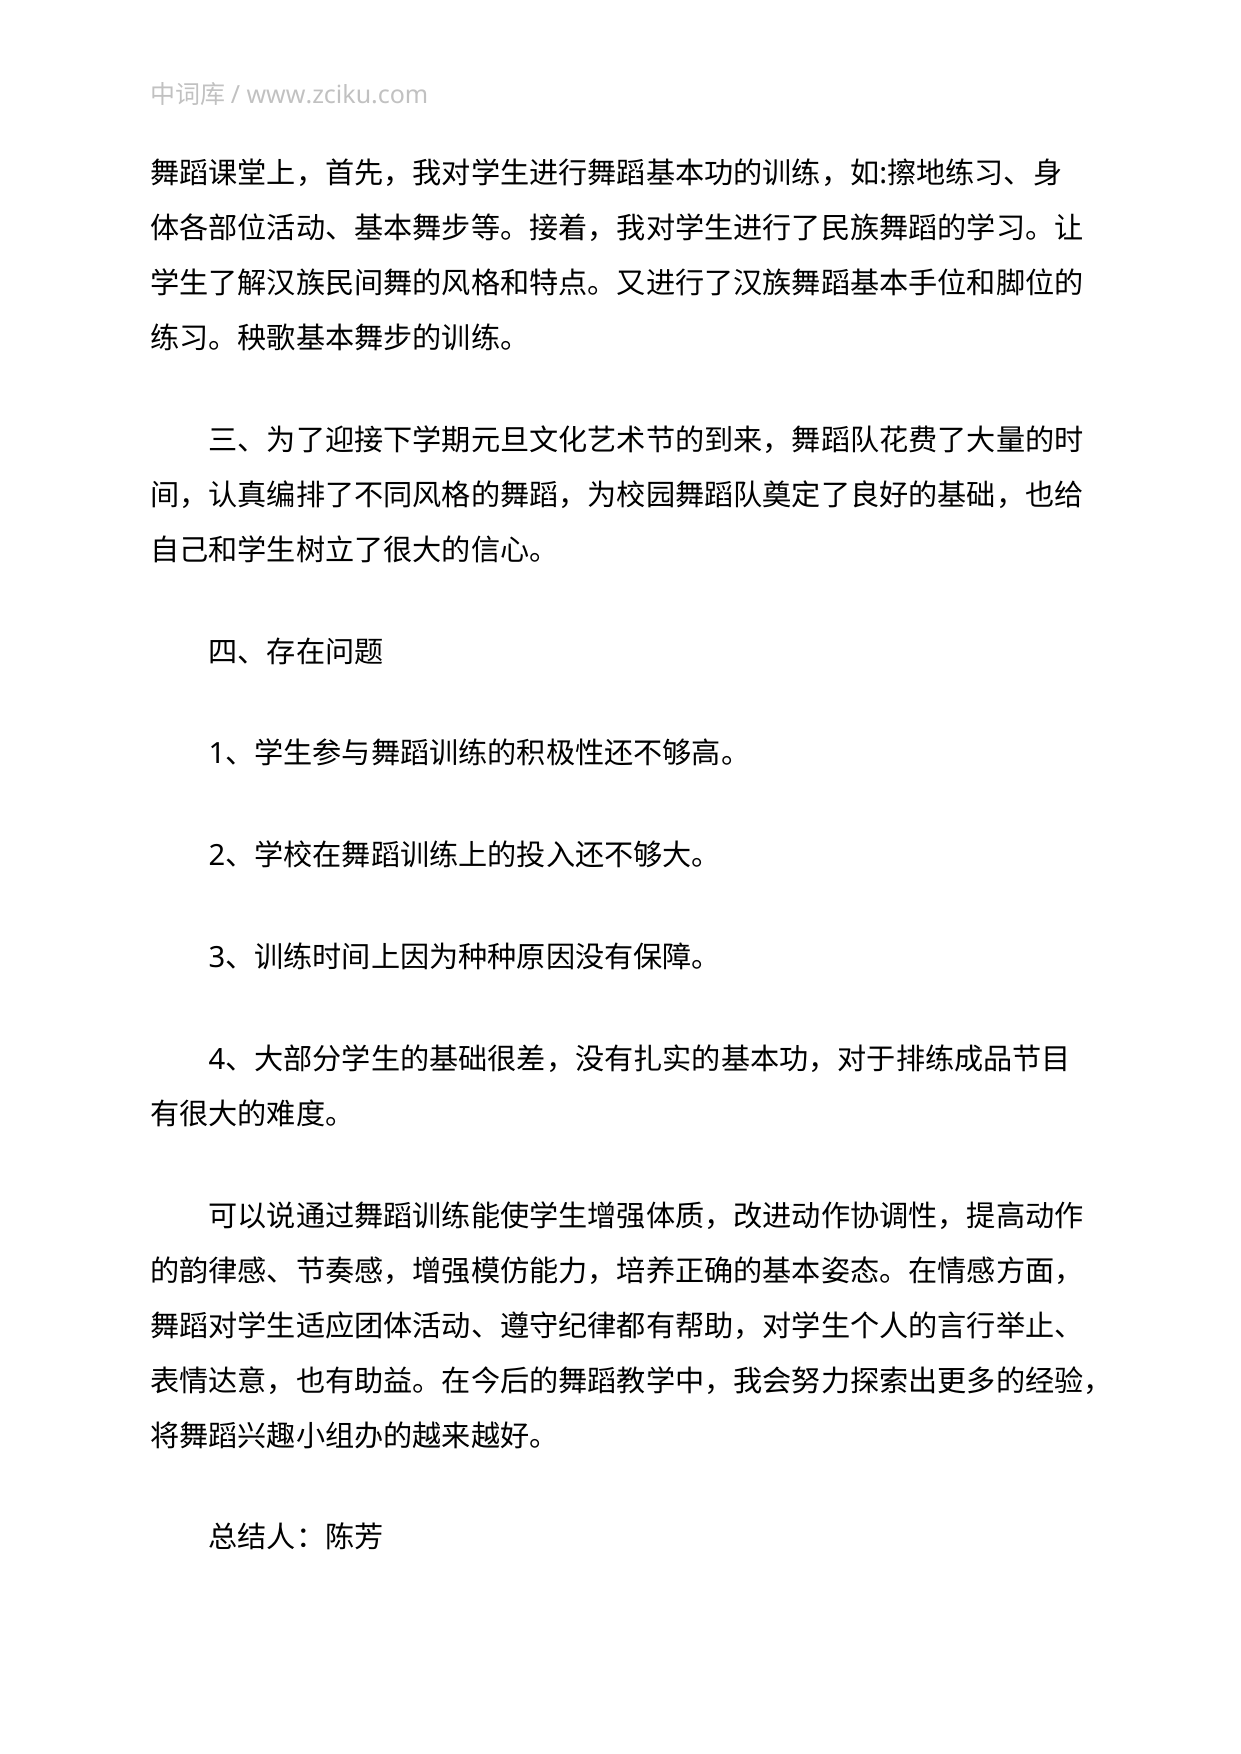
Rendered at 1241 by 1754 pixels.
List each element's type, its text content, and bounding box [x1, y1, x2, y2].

text 2、学校在舞蹈训练上的投入还不够大。 [150, 832, 1090, 874]
text 1、学生参与舞蹈训练的积极性还不够高。 [150, 730, 1090, 772]
text 四、存在问题 [150, 628, 1090, 670]
text 可以说通过舞蹈训练能使学生增强体质，改进动作协调性，提高动作的韵律感、节奏感，增强模仿能力，培养正确的基本姿态。在情感方面，舞蹈对学生适应团体活动、遵守纪律都有帮助，对学生个人的言行举止、表情达意，也有助益。在今后的舞蹈教学中，我会努力探索出更多的经验，将舞蹈兴趣小组办的越来越好。 [150, 1193, 1090, 1454]
text 总结人：陈芳 [150, 1514, 1090, 1556]
text 4、大部分学生的基础很差，没有扎实的基本功，对于排练成品节目有很大的难度。 [150, 1036, 1090, 1133]
text 3、训练时间上因为种种原因没有保障。 [150, 934, 1090, 976]
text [150, 150, 1090, 357]
text 三、为了迎接下学期元旦文化艺术节的到来，舞蹈队花费了大量的时间，认真编排了不同风格的舞蹈，为校园舞蹈队奠定了良好的基础，也给自己和学生树立了很大的信心。 [150, 417, 1090, 569]
